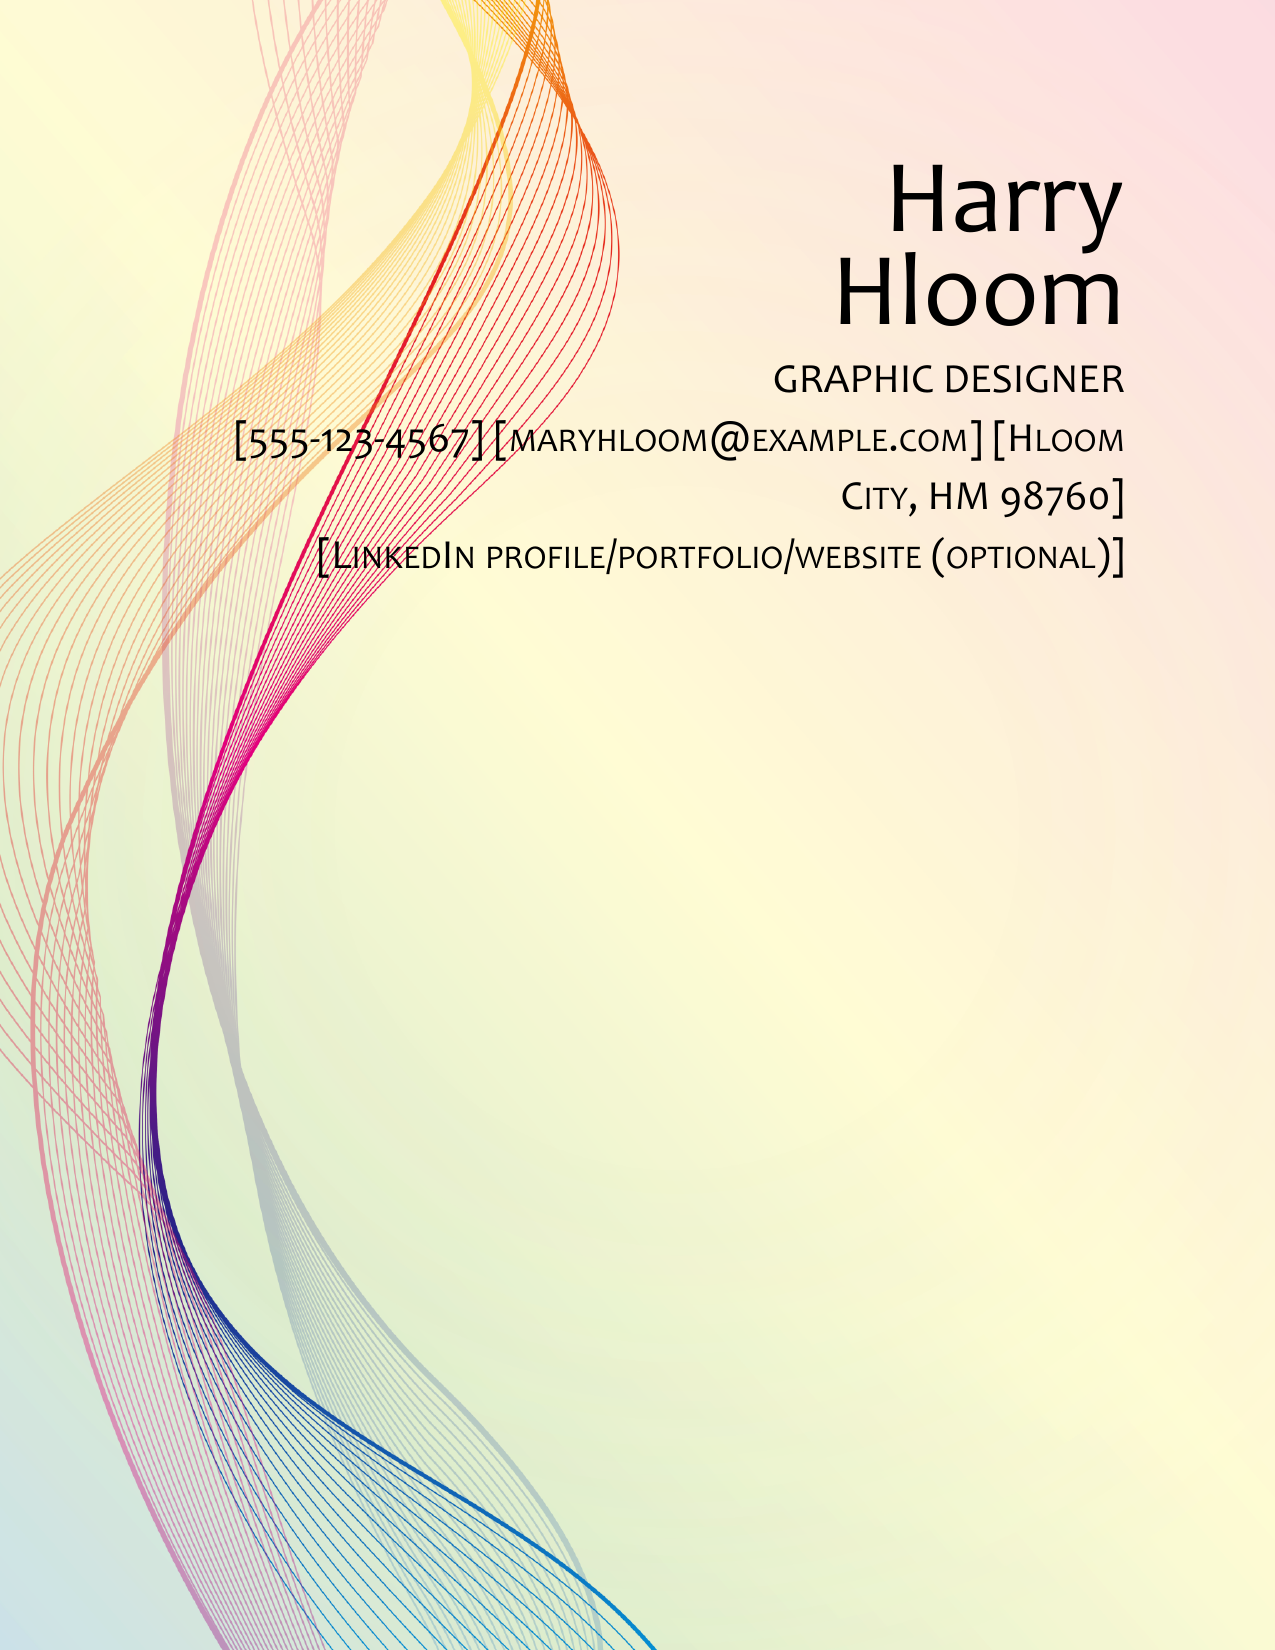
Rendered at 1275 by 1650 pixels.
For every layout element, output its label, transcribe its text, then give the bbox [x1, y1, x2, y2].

text GRAPHIC DESIGNER [225, 353, 1125, 404]
text [555-123-4567] [maryhloom@example.com] [Hloom City, HM 98760] [225, 412, 1125, 521]
text Harry Hloom [225, 150, 1125, 353]
picture [0, 0, 1275, 1650]
text [LinkedIn profile/portfolio/website (optional)] [225, 529, 1125, 579]
